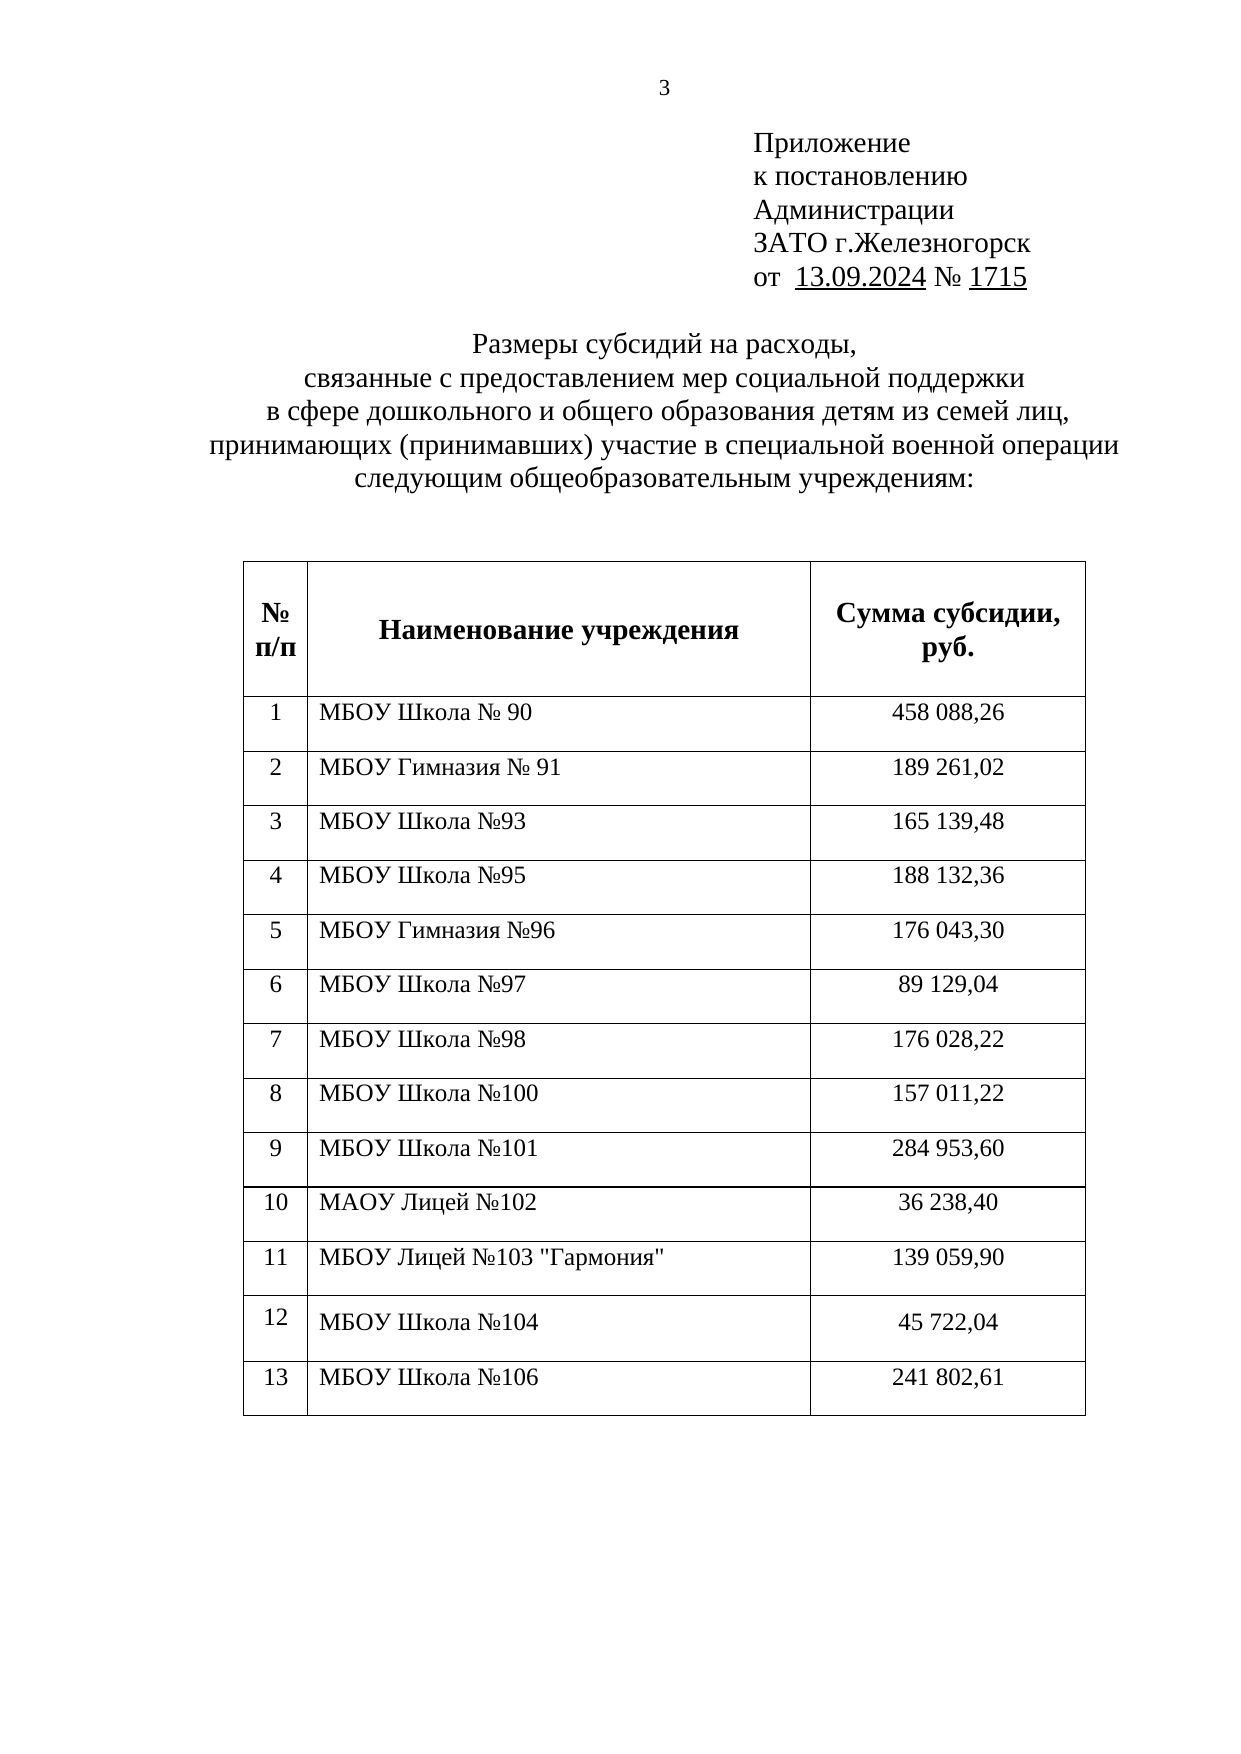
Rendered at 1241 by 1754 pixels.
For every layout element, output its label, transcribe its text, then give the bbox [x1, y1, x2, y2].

table_cell МБОУ Школа №93 [308, 806, 810, 859]
table_cell МБОУ Школа №100 [308, 1079, 810, 1132]
table_cell МБОУ Школа №95 [308, 861, 810, 914]
table_cell МБОУ Школа №98 [308, 1024, 810, 1077]
table_cell 2 [244, 752, 307, 805]
table_cell 284 953,60 [811, 1133, 1085, 1186]
table_cell МБОУ Школа №101 [308, 1133, 810, 1186]
table_cell 458 088,26 [811, 697, 1085, 751]
table_header № п/п [244, 562, 307, 696]
table_cell 10 [244, 1188, 307, 1241]
table_header Наименование учреждения [308, 562, 810, 696]
table_cell МАОУ Лицей №102 [308, 1188, 810, 1241]
table_cell МБОУ Гимназия №96 [308, 915, 810, 968]
table_header Сумма субсидии, руб. [811, 562, 1085, 696]
table_cell МБОУ Школа № 90 [308, 697, 810, 751]
table_cell 176 043,30 [811, 915, 1085, 968]
table_cell 7 [244, 1024, 307, 1077]
table_cell 165 139,48 [811, 806, 1085, 859]
text к постановлению Администрации [753, 158, 1152, 226]
table_cell МБОУ Школа №104 [308, 1296, 810, 1361]
table_cell 157 011,22 [811, 1079, 1085, 1132]
table_cell 13 [244, 1362, 307, 1415]
table_cell 45 722,04 [811, 1296, 1085, 1361]
table_cell 9 [244, 1133, 307, 1186]
table_cell 3 [244, 806, 307, 859]
table_cell 176 028,22 [811, 1024, 1085, 1077]
table_cell 1 [244, 697, 307, 751]
text следующим общеобразовательным учреждениям: [177, 460, 1152, 494]
text принимающих (принимавших) участие в специальной военной операции [177, 427, 1152, 460]
text ЗАТО г.Железногорск [753, 226, 1152, 259]
text связанные с предоставлением мер социальной поддержки [177, 360, 1152, 393]
text в сфере дошкольного и общего образования детям из семей лиц, [177, 393, 1152, 427]
text Размеры субсидий на расходы, [177, 326, 1152, 360]
table_cell 4 [244, 861, 307, 914]
table_cell 11 [244, 1242, 307, 1295]
table_cell 188 132,36 [811, 861, 1085, 914]
table_cell МБОУ Лицей №103 "Гармония" [308, 1242, 810, 1295]
table_cell МБОУ Школа №106 [308, 1362, 810, 1415]
text Приложение [753, 125, 1152, 158]
table_cell 89 129,04 [811, 970, 1085, 1023]
table_cell МБОУ Гимназия № 91 [308, 752, 810, 805]
table_cell МБОУ Школа №97 [308, 970, 810, 1023]
table_cell 189 261,02 [811, 752, 1085, 805]
text от 13.09.2024 № 1715 [753, 259, 1152, 293]
table_cell 241 802,61 [811, 1362, 1085, 1415]
table_cell 5 [244, 915, 307, 968]
table_cell 12 [244, 1296, 307, 1361]
table_cell 139 059,90 [811, 1242, 1085, 1295]
table_cell 36 238,40 [811, 1188, 1085, 1241]
table_cell 6 [244, 970, 307, 1023]
table_cell 8 [244, 1079, 307, 1132]
